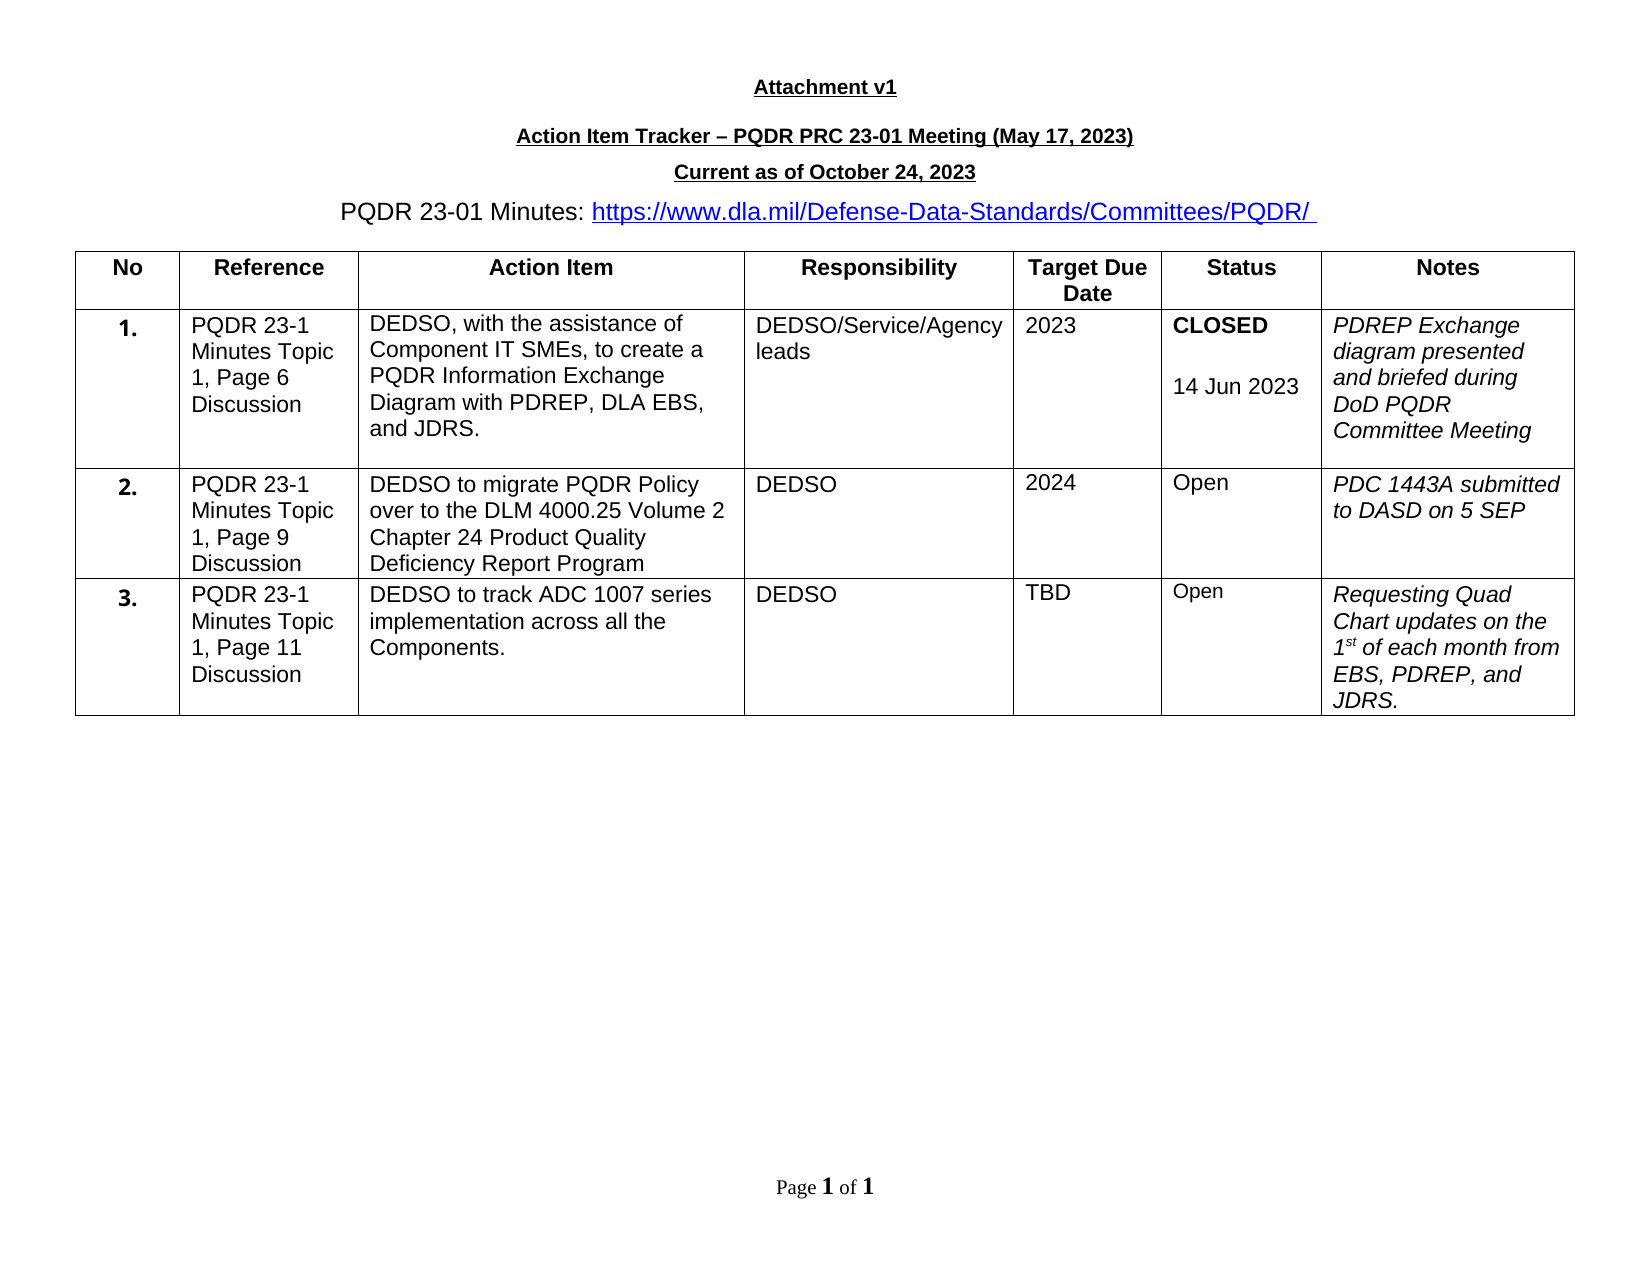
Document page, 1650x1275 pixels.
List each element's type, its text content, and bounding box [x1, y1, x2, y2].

table_cell PQDR 23-1 Minutes Topic 1, Page 9 Discussion [180, 469, 358, 578]
table_cell PQDR 23-1 Minutes Topic 1, Page 6 Discussion [180, 310, 358, 468]
table_cell CLOSED 14 Jun 2023 [1162, 310, 1321, 468]
table_cell Open [1162, 469, 1321, 578]
table_cell [76, 469, 179, 578]
table_cell PDC 1443A submitted to DASD on 5 SEP [1322, 469, 1574, 578]
table_cell 2023 [1014, 310, 1161, 468]
table_cell DEDSO to track ADC 1007 series implementation across all the Components. [359, 579, 744, 715]
table_header Action Item [359, 252, 744, 308]
table_header Status [1162, 252, 1321, 308]
table_cell [76, 579, 179, 715]
table_cell DEDSO, with the assistance of Component IT SMEs, to create a PQDR Information Exchange Diagram with PDREP, DLA EBS, and JDRS. [359, 310, 744, 468]
table_header Reference [180, 252, 358, 308]
table_header Target Due Date [1014, 252, 1161, 308]
table_cell DEDSO to migrate PQDR Policy over to the DLM 4000.25 Volume 2 Chapter 24 Product Quality Deficiency Report Program [359, 469, 744, 578]
table_cell TBD [1014, 579, 1161, 715]
table_cell DEDSO [745, 579, 1013, 715]
table_cell PDREP Exchange diagram presented and briefed during DoD PQDR Committee Meeting [1322, 310, 1574, 468]
table_header Responsibility [745, 252, 1013, 308]
table_cell Requesting Quad Chart updates on the 1st of each month from EBS, PDREP, and JDRS. [1322, 579, 1574, 715]
table_header Notes [1322, 252, 1574, 308]
table_cell DEDSO/Service/Agency leads [745, 310, 1013, 468]
table_cell [76, 310, 179, 468]
table_cell 2024 [1014, 469, 1161, 578]
table_cell Open [1162, 579, 1321, 715]
table_cell PQDR 23-1 Minutes Topic 1, Page 11 Discussion [180, 579, 358, 715]
table_cell DEDSO [745, 469, 1013, 578]
table_header No [76, 252, 179, 308]
